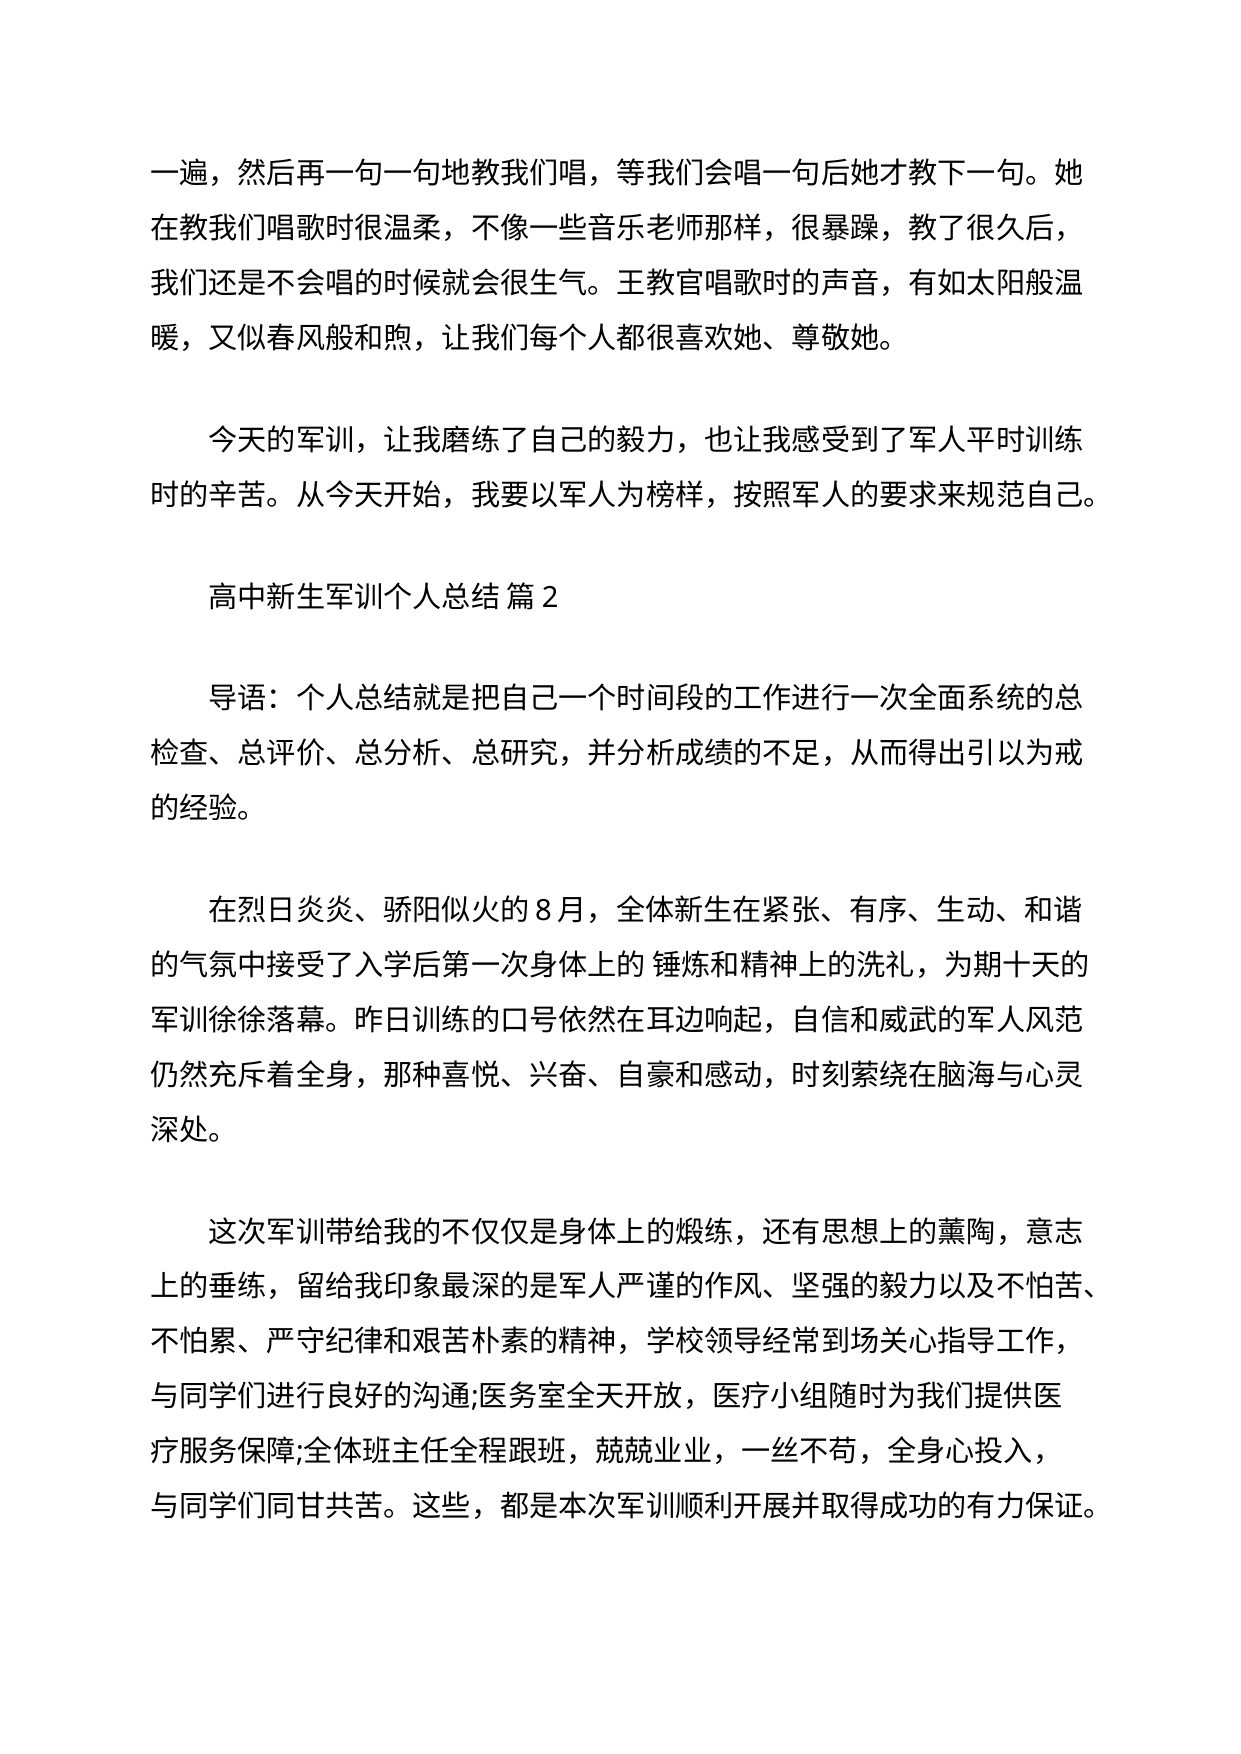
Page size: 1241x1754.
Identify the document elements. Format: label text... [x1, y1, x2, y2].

text 这次军训带给我的不仅仅是身体上的煅练，还有思想上的薰陶，意志上的垂练，留给我印象最深的是军人严谨的作风、坚强的毅力以及不怕苦、不怕累、严守纪律和艰苦朴素的精神，学校领导经常到场关心指导工作，与同学们进行良好的沟通;医务室全天开放，医疗小组随时为我们提供医疗服务保障;全体班主任全程跟班，兢兢业业，一丝不苟，全身心投入，与同学们同甘共苦。这些，都是本次军训顺利开展并取得成功的有力保证。 [150, 1208, 1090, 1525]
text 导语：个人总结就是把自己一个时间段的工作进行一次全面系统的总检查、总评价、总分析、总研究，并分析成绩的不足，从而得出引以为戒的经验。 [150, 675, 1090, 827]
text 高中新生军训个人总结 篇2 [150, 573, 1090, 616]
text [150, 150, 1090, 357]
text 在烈日炎炎、骄阳似火的8月，全体新生在紧张、有序、生动、和谐的气氛中接受了入学后第一次身体上的 锤炼和精神上的洗礼，为期十天的军训徐徐落幕。昨日训练的口号依然在耳边响起，自信和威武的军人风范仍然充斥着全身，那种喜悦、兴奋、自豪和感动，时刻萦绕在脑海与心灵深处。 [150, 887, 1090, 1149]
text 今天的军训，让我磨练了自己的毅力，也让我感受到了军人平时训练时的辛苦。从今天开始，我要以军人为榜样，按照军人的要求来规范自己。 [150, 416, 1090, 514]
